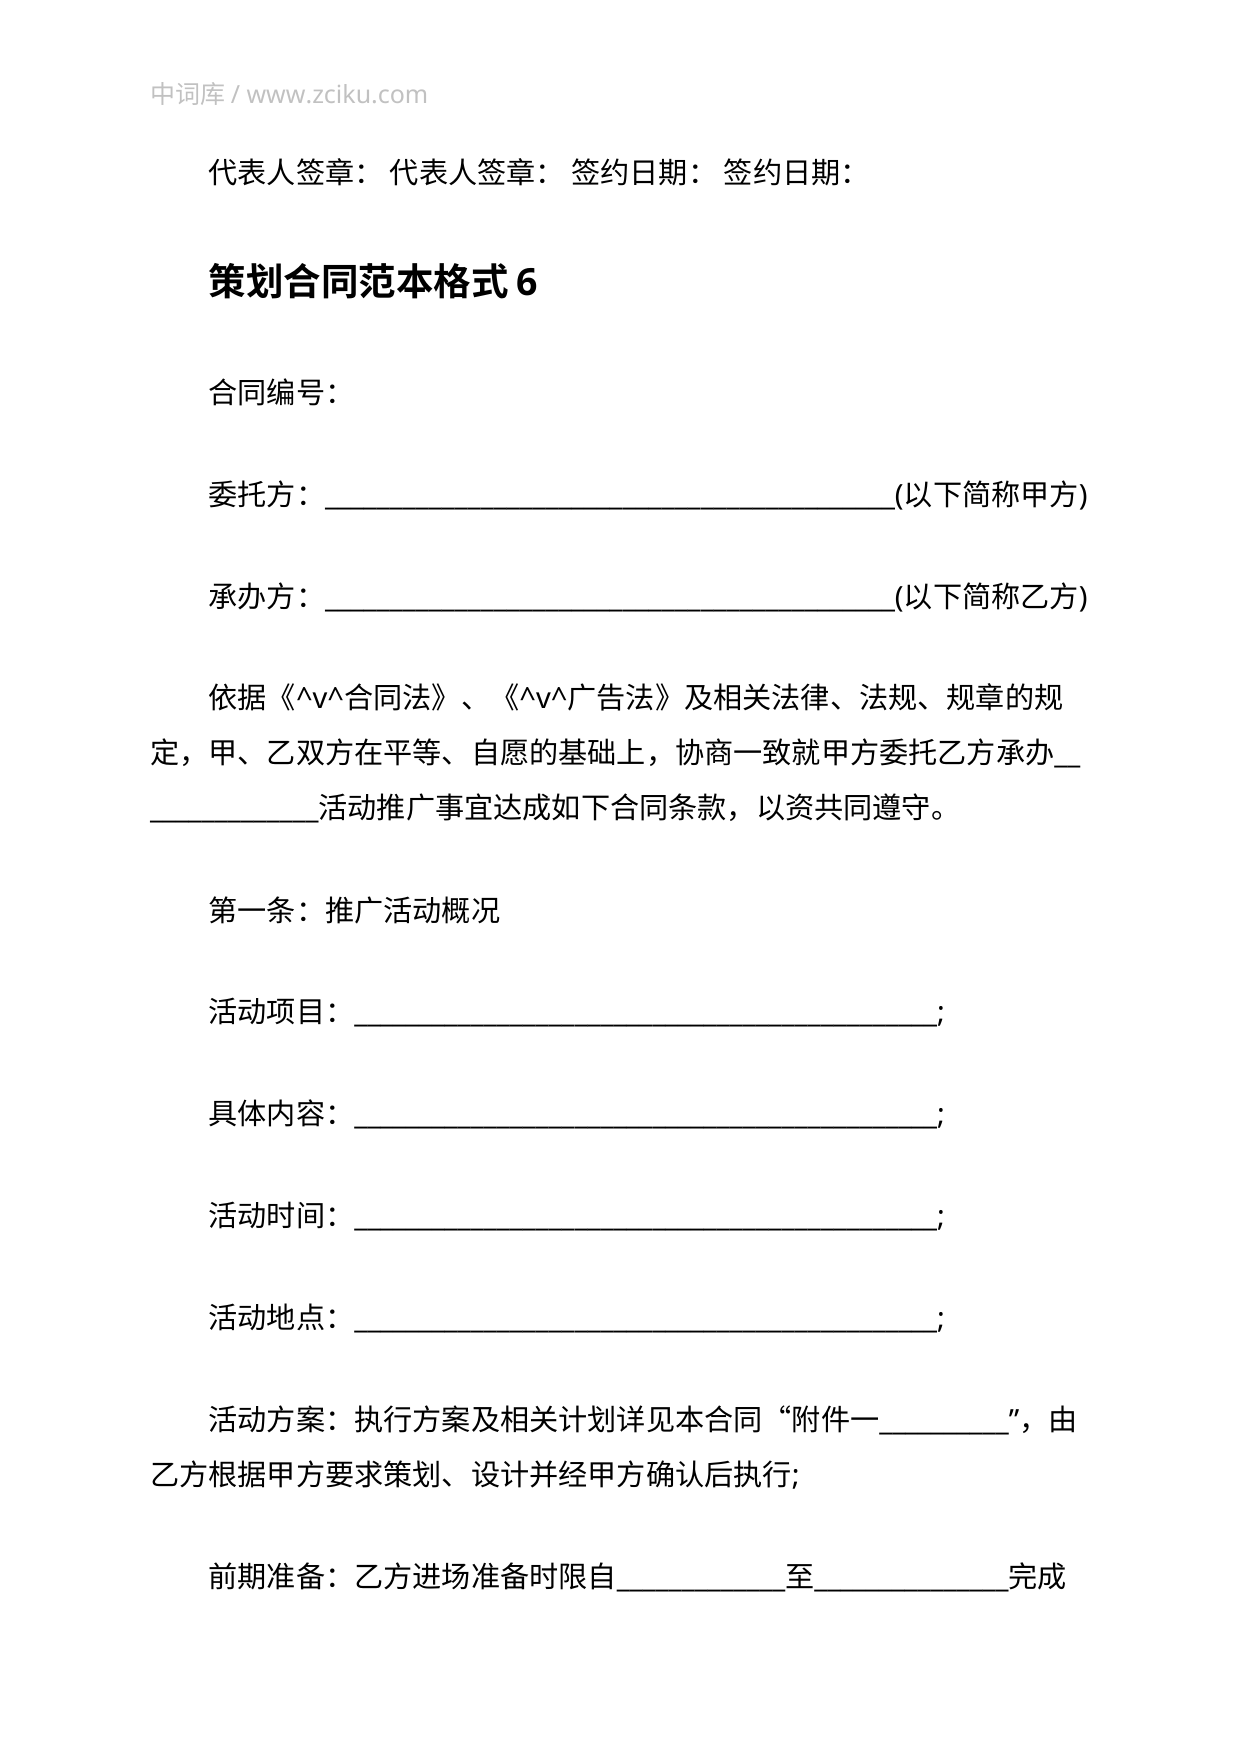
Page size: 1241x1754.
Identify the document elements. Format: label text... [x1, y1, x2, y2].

text 活动地点：_____________________________________________; [150, 1295, 1090, 1337]
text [150, 1554, 1090, 1596]
text 活动时间：_____________________________________________; [150, 1193, 1090, 1235]
text 委托方：____________________________________________(以下简称甲方) [150, 471, 1090, 513]
text 具体内容：_____________________________________________; [150, 1091, 1090, 1133]
text 依据《^v^合同法》、《^v^广告法》及相关法律、法规、规章的规定，甲、乙双方在平等、自愿的基础上，协商一致就甲方委托乙方承办_______________活动推广事宜达成如下合同条款，以资共同遵守。 [150, 675, 1090, 827]
text 合同编号： [150, 369, 1090, 412]
text 第一条：推广活动概况 [150, 887, 1090, 929]
text 活动方案：执行方案及相关计划详见本合同“附件一__________”，由乙方根据甲方要求策划、设计并经甲方确认后执行; [150, 1397, 1090, 1494]
text 代表人签章： 代表人签章： 签约日期： 签约日期： [150, 150, 1090, 192]
text 策划合同范本格式6 [150, 252, 1090, 306]
text 承办方：____________________________________________(以下简称乙方) [150, 573, 1090, 616]
text 活动项目：_____________________________________________; [150, 989, 1090, 1031]
